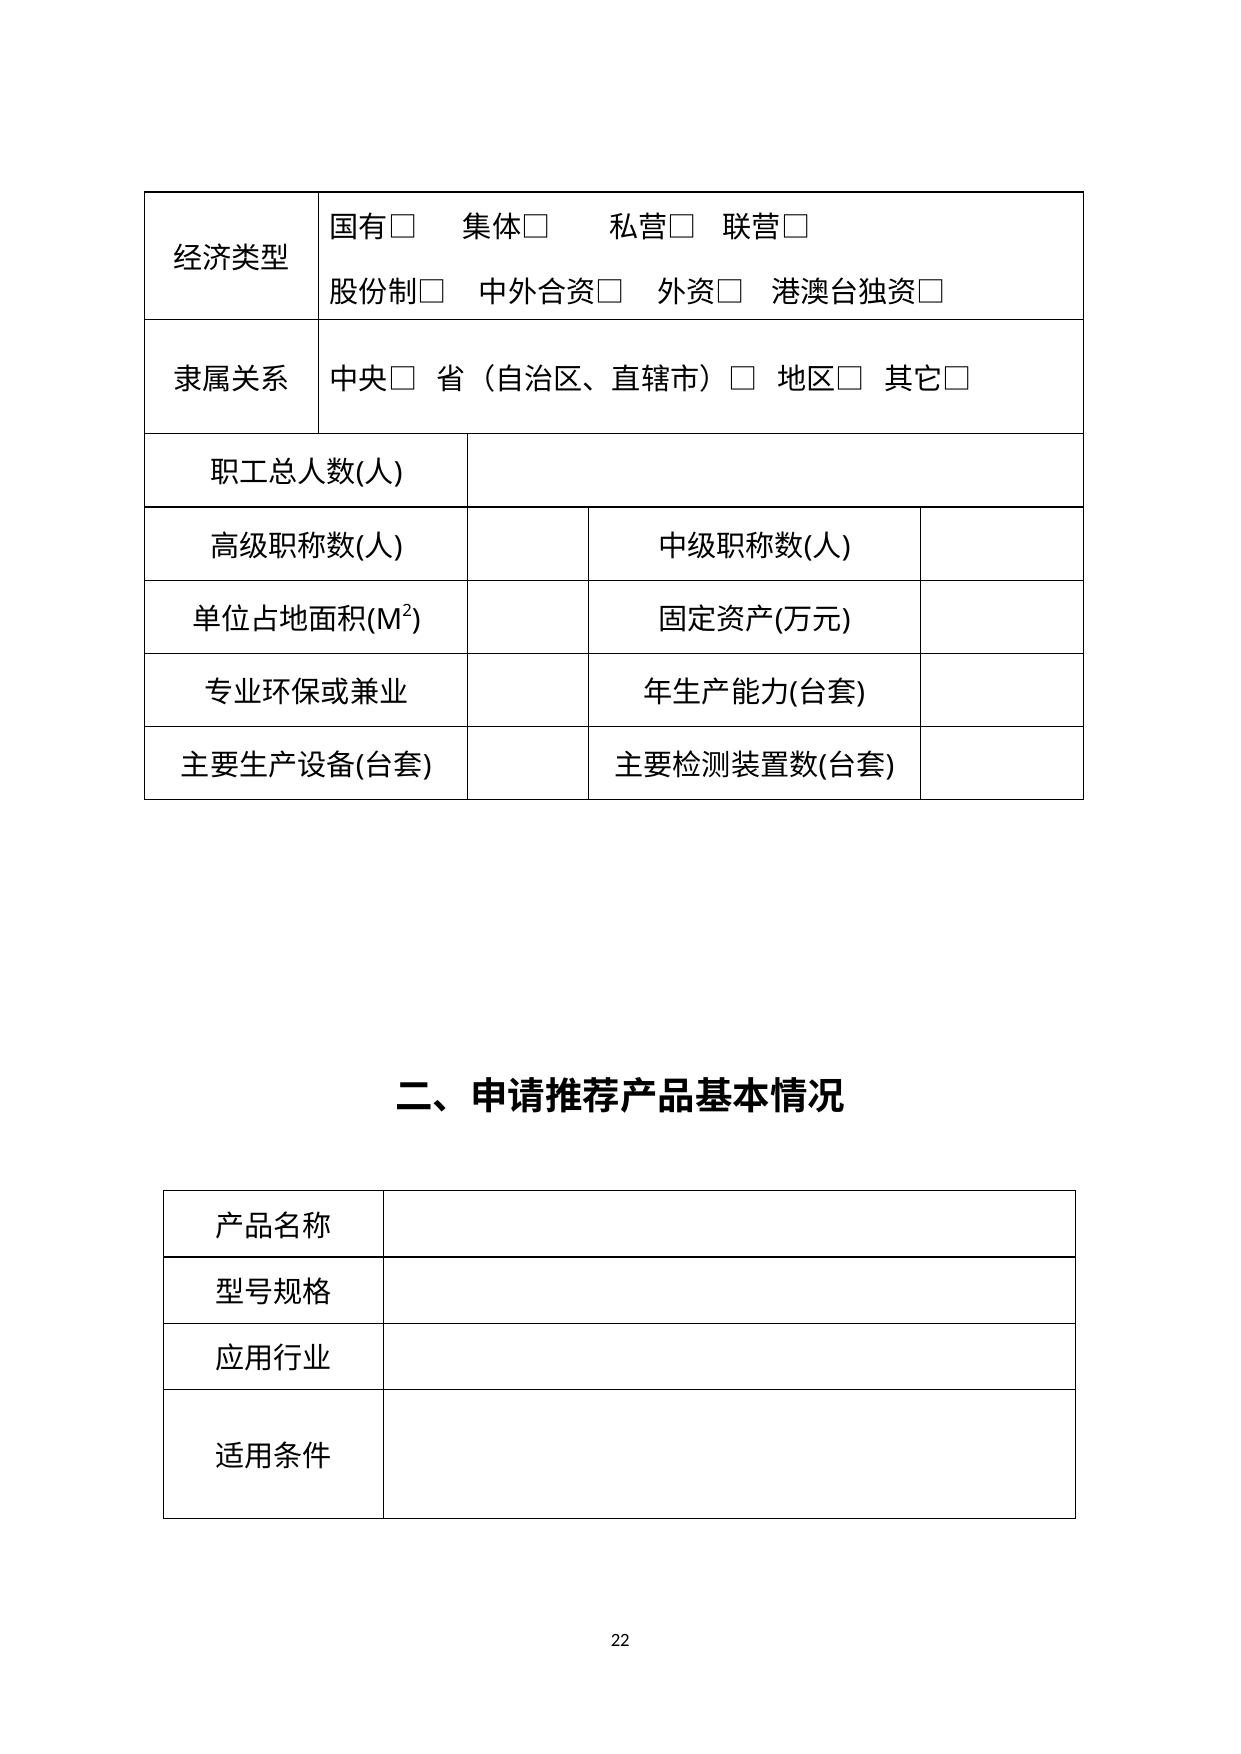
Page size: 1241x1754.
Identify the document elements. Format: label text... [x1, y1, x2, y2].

table_cell 隶属关系 [145, 320, 318, 433]
table_cell [384, 1324, 1075, 1388]
table_cell [921, 508, 1083, 579]
table_header 产品名称 [164, 1191, 383, 1256]
table_cell 国有□ 集体□ 私营□ 联营□ 股份制□ 中外合资□ 外资□ 港澳台独资□ 港澳台与大陆合资 □ 其它□ [319, 193, 1083, 319]
table_cell 适用条件 [164, 1390, 383, 1518]
table_cell 中央□ 省（自治区、直辖市）□ 地区□ 其它□ [319, 320, 1083, 433]
table_cell 年生产能力(台套) [589, 654, 920, 726]
table_cell 型号规格 [164, 1258, 383, 1322]
table_cell [921, 581, 1083, 653]
table_cell 专业环保或兼业 [145, 654, 467, 726]
table_cell 高级职称数(人) [145, 508, 467, 579]
table_cell [921, 727, 1083, 799]
table_cell 职工总人数(人) [145, 434, 467, 506]
table_cell [921, 654, 1083, 726]
table_cell 主要生产设备(台套) [145, 727, 467, 799]
table_cell [468, 654, 588, 726]
table_cell [384, 1390, 1075, 1518]
table_cell [468, 581, 588, 653]
list 申请推荐产品基本情况 [165, 1060, 1075, 1125]
table_header [384, 1191, 1075, 1256]
table_cell [468, 727, 588, 799]
table_cell 固定资产(万元) [589, 581, 920, 653]
table_cell 单位占地面积(M2) [145, 581, 467, 653]
table_cell [468, 508, 588, 579]
table_cell [384, 1258, 1075, 1322]
table_cell 中级职称数(人) [589, 508, 920, 579]
table_cell 经济类型 [145, 193, 318, 319]
table_cell [468, 434, 1083, 506]
table_cell 应用行业 [164, 1324, 383, 1388]
table_cell 主要检测装置数(台套) [589, 727, 920, 799]
